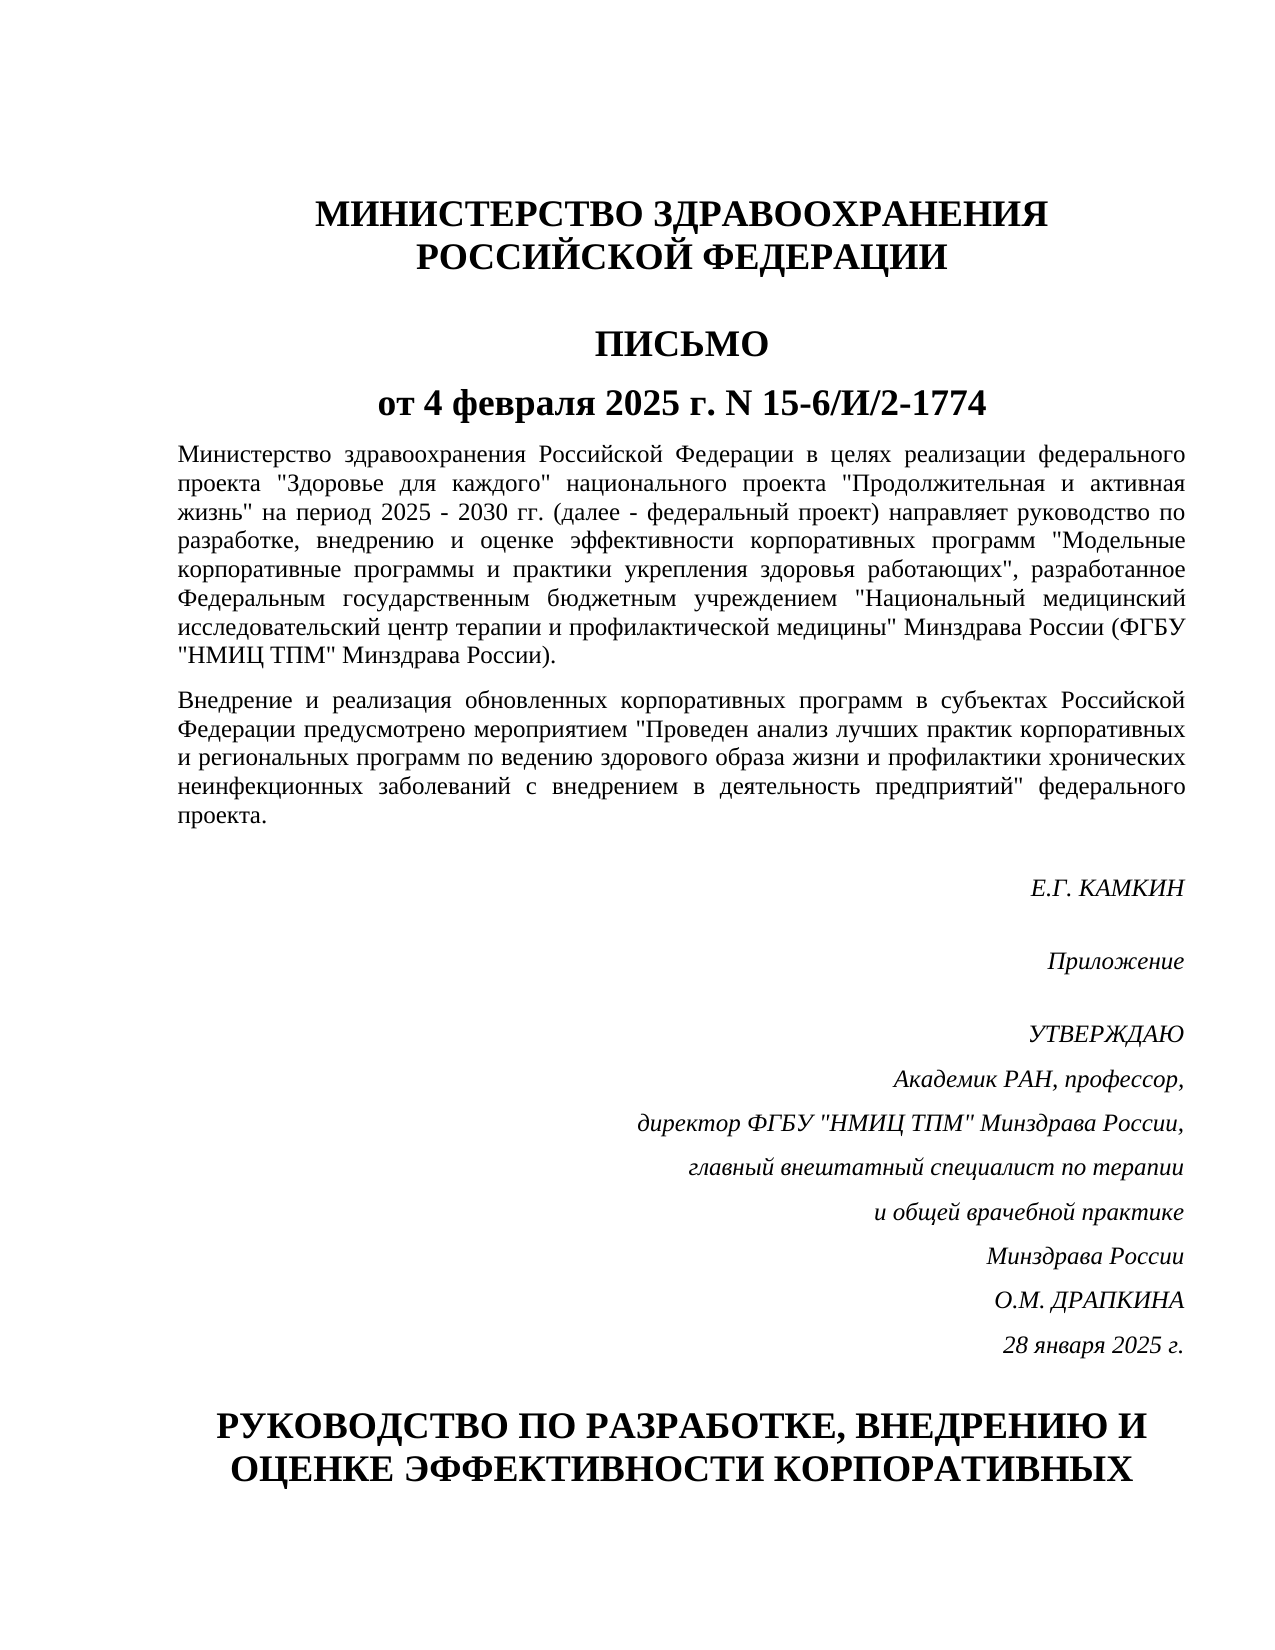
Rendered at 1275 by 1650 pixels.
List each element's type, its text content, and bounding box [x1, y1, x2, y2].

text главный внештатный специалист по терапии [177, 1152, 1186, 1181]
text УТВЕРЖДАЮ [177, 1019, 1186, 1048]
text Министерство здравоохранения Российской Федерации в целях реализации федерального проекта "Здоровье для каждого" национального проекта "Продолжительная и активная жизнь" на период 2025 - 2030 гг. (далее - федеральный проект) направляет руководство по разработке, внедрению и оценке эффективности корпоративных программ "Модельные корпоративные программы и практики укрепления здоровья работающих", разработанное Федеральным государственным бюджетным учреждением "Национальный медицинский исследовательский центр терапии и профилактической медицины" Минздрава России (ФГБУ "НМИЦ ТПМ" Минздрава России). [177, 439, 1186, 669]
text Академик РАН, профессор, [177, 1064, 1186, 1092]
text О.М. ДРАПКИНА [177, 1286, 1186, 1314]
text Минздрава России [177, 1241, 1186, 1270]
text директор ФГБУ "НМИЦ ТПМ" Минздрава России, [177, 1108, 1186, 1137]
text МИНИСТЕРСТВО ЗДРАВООХРАНЕНИЯ РОССИЙСКОЙ ФЕДЕРАЦИИ [177, 191, 1186, 277]
text Приложение [177, 946, 1186, 975]
text и общей врачебной практике [177, 1197, 1186, 1226]
text ПИСЬМО [177, 322, 1186, 365]
text Внедрение и реализация обновленных корпоративных программ в субъектах Российской Федерации предусмотрено мероприятием "Проведен анализ лучших практик корпоративных и региональных программ по ведению здорового образа жизни и профилактики хронических неинфекционных заболеваний с внедрением в деятельность предприятий" федерального проекта. [177, 685, 1186, 829]
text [177, 1403, 1186, 1489]
text Е.Г. КАМКИН [177, 873, 1186, 902]
text 28 января 2025 г. [177, 1330, 1186, 1359]
text от 4 февраля 2025 г. N 15-6/И/2-1774 [177, 381, 1186, 424]
